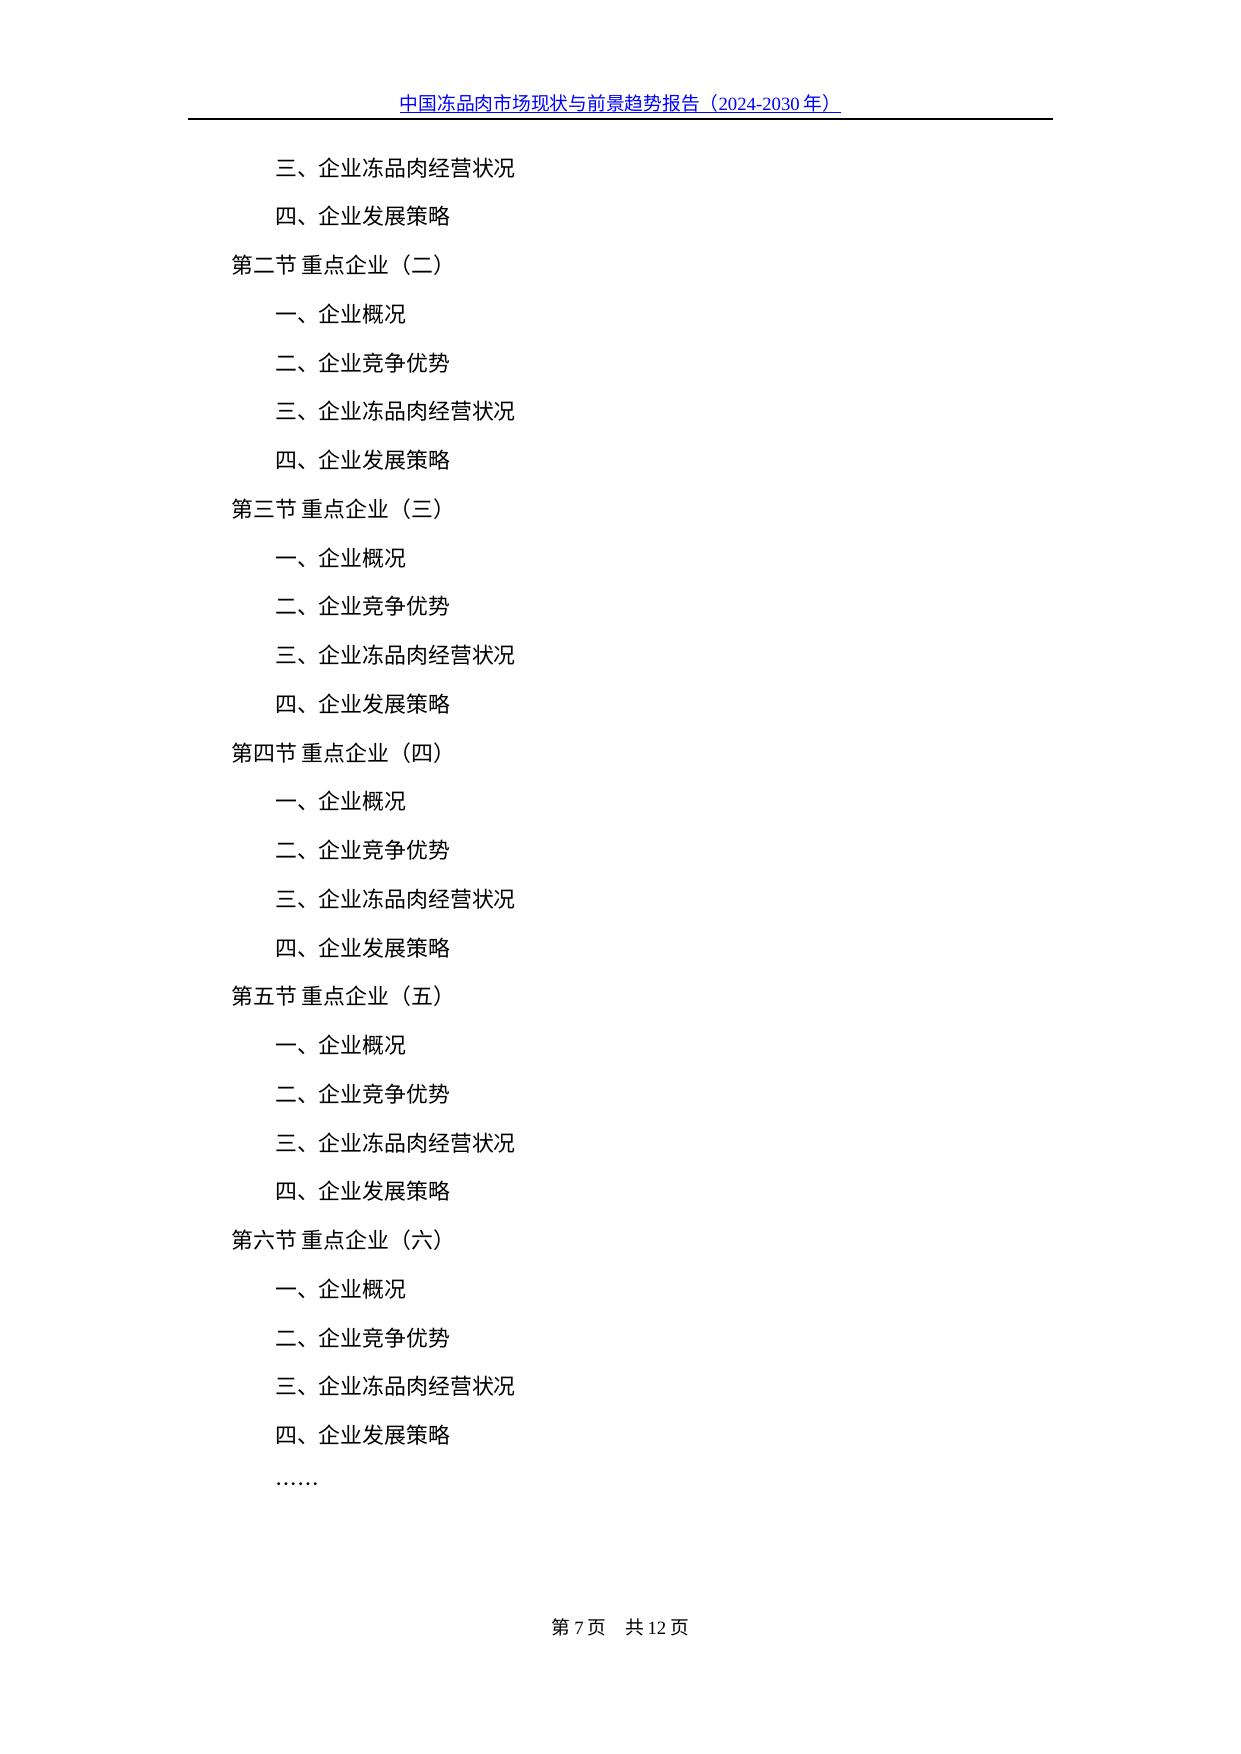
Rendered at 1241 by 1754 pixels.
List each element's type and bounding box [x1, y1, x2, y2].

text [187, 150, 1053, 1499]
